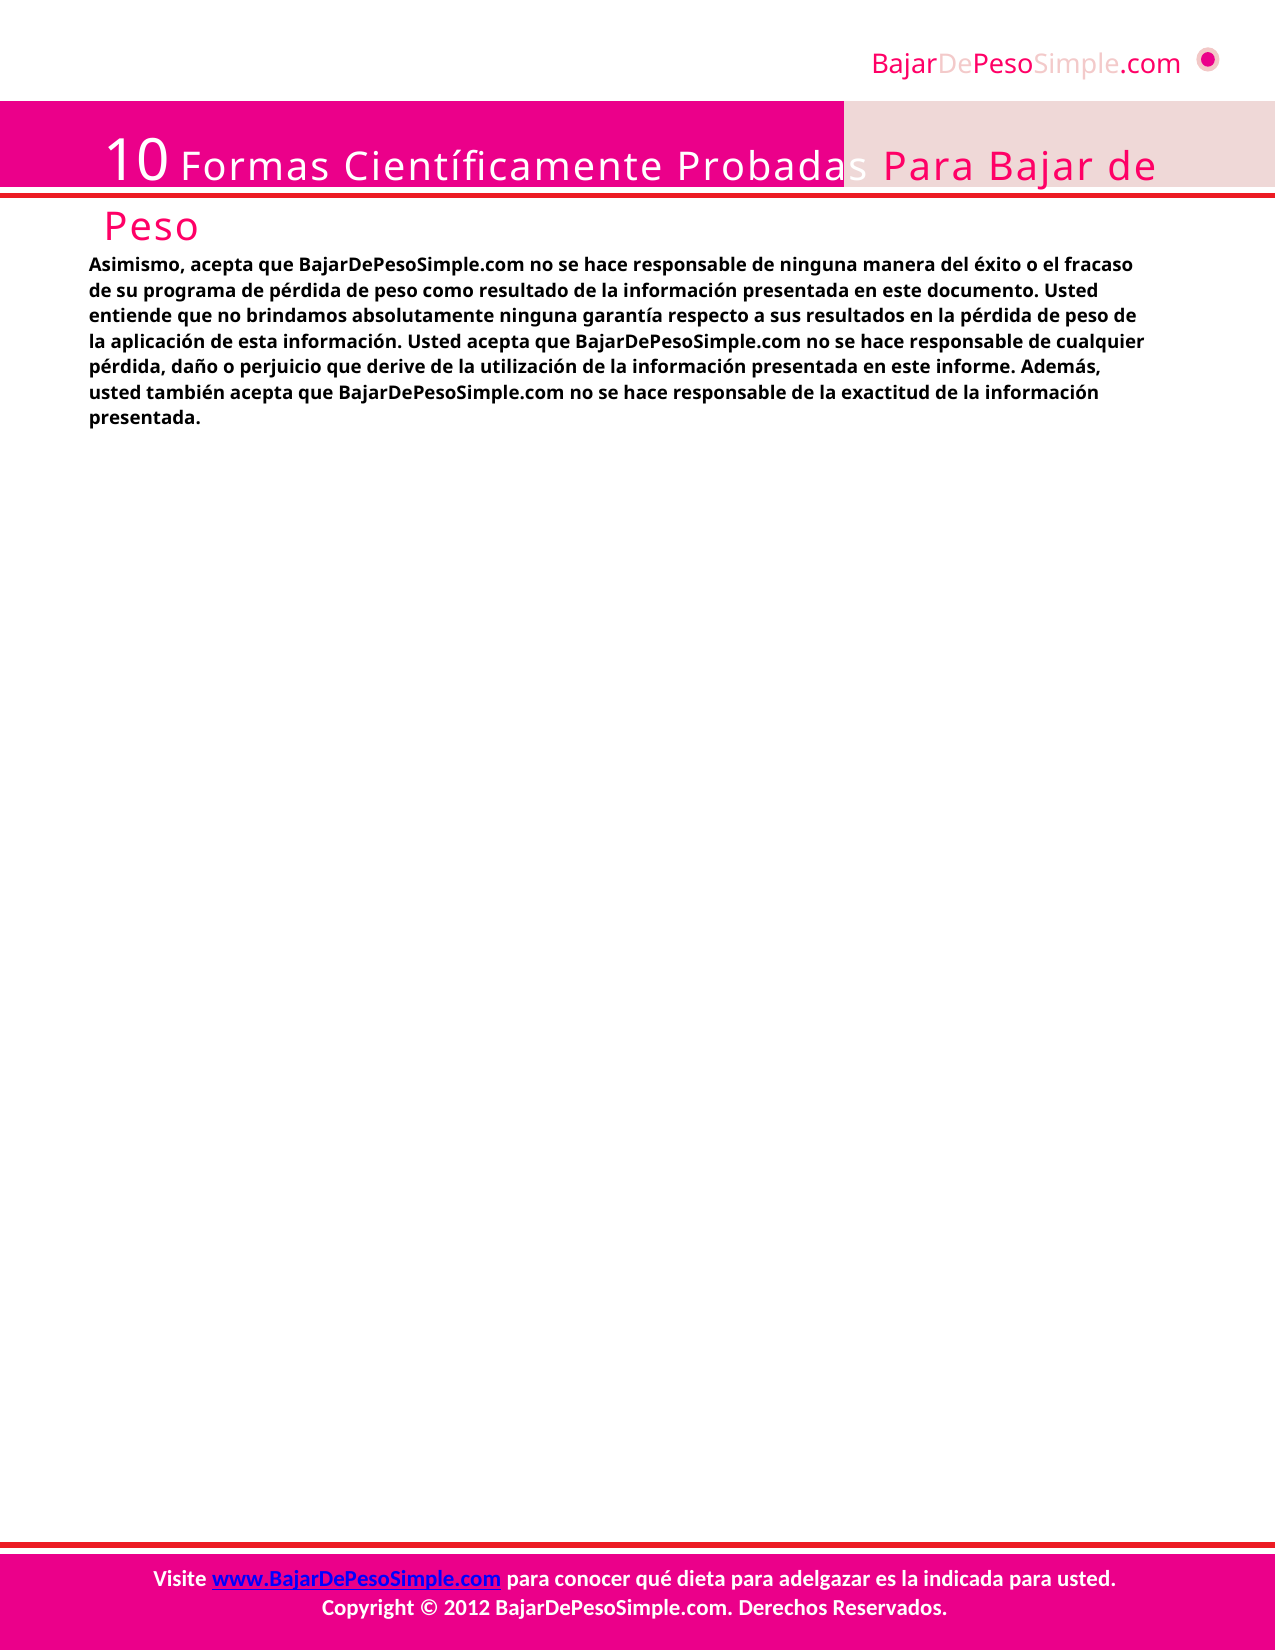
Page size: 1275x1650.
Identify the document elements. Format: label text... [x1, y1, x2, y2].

text Asimismo, acepta que BajarDePesoSimple.com no se hace responsable de ninguna manera del éxito o el fracaso de su programa de pérdida de peso como resultado de la información presentada en este documento. Usted entiende que no brindamos absolutamente ninguna garantía respecto a sus resultados en la pérdida de peso de la aplicación de esta información. Usted acepta que BajarDePesoSimple.com no se hace responsable de cualquier pérdida, daño o perjuicio que derive de la utilización de la información presentada en este informe. Además, usted también acepta que BajarDePesoSimple.com no se hace responsable de la exactitud de la información presentada. [88, 252, 1152, 430]
